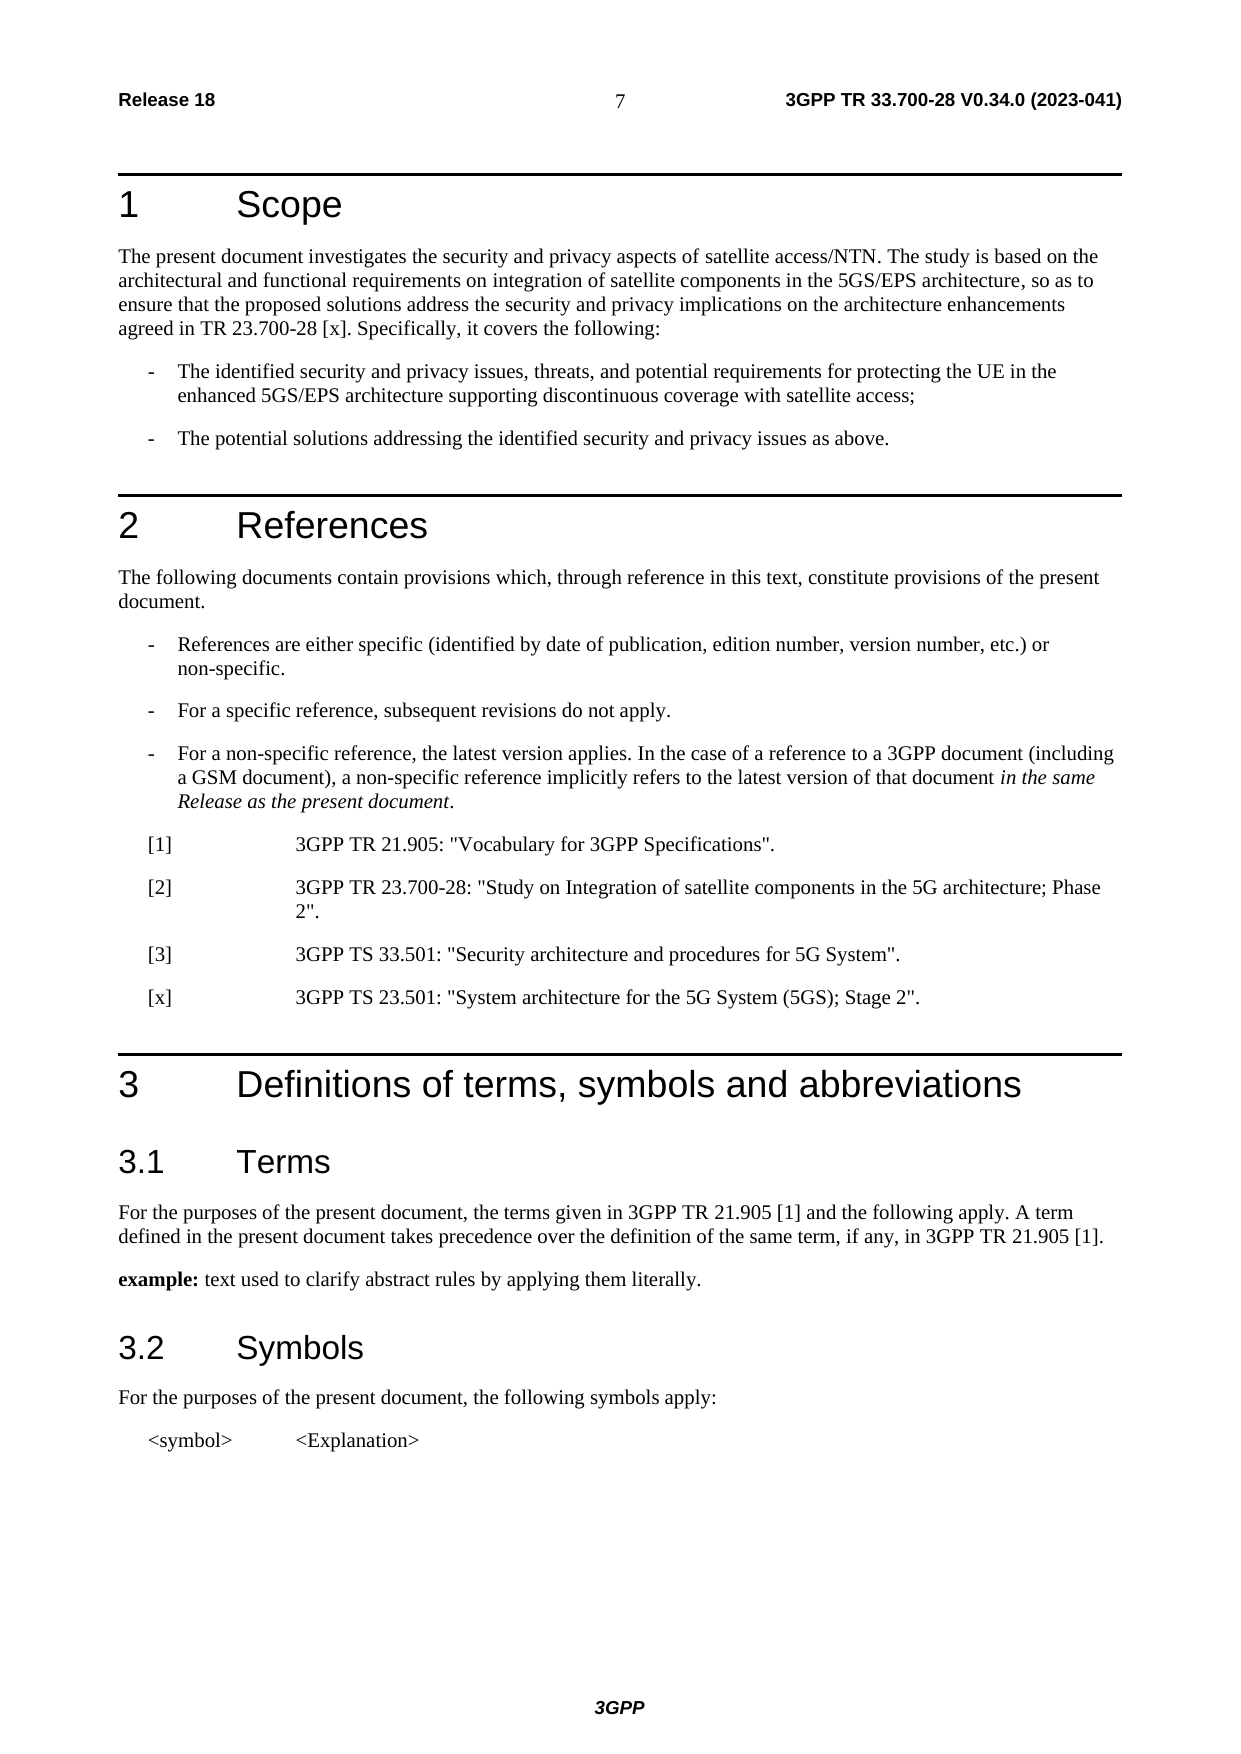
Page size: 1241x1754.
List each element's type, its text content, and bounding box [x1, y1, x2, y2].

subtitle 3.2 Symbols [118, 1328, 1122, 1367]
text - The identified security and privacy issues, threats, and potential requirements for protecting the UE in the enhanced 5GS/EPS architecture supporting discontinuous coverage with satellite access; [148, 359, 1122, 407]
text - For a specific reference, subsequent revisions do not apply. [148, 698, 1122, 722]
subtitle 3 Definitions of terms, symbols and abbreviations [118, 1056, 1122, 1105]
text [2] 3GPP TR 23.700-28: "Study on Integration of satellite components in the 5G architecture; Phase 2". [148, 875, 1122, 923]
subtitle 2 References [118, 497, 1122, 546]
subtitle 1 Scope [118, 176, 1122, 225]
subtitle 3.1 Terms [118, 1142, 1122, 1181]
text - References are either specific (identified by date of publication, edition number, version number, etc.) or non-specific. [148, 632, 1122, 680]
text [1] 3GPP TR 21.905: "Vocabulary for 3GPP Specifications". [148, 832, 1122, 856]
text - For a non-specific reference, the latest version applies. In the case of a reference to a 3GPP document (including a GSM document), a non-specific reference implicitly refers to the latest version of that document in the same Release as the present document. [148, 741, 1122, 813]
text - The potential solutions addressing the identified security and privacy issues as above. [148, 426, 1122, 450]
text For the purposes of the present document, the terms given in 3GPP TR 21.905 [1] and the following apply. A term defined in the present document takes precedence over the definition of the same term, if any, in 3GPP TR 21.905 [1]. [118, 1200, 1122, 1248]
text example: text used to clarify abstract rules by applying them literally. [118, 1267, 1122, 1291]
text [3] 3GPP TS 33.501: "Security architecture and procedures for 5G System". [148, 942, 1122, 966]
text <symbol> <Explanation> [148, 1428, 1122, 1452]
text The following documents contain provisions which, through reference in this text, constitute provisions of the present document. [118, 565, 1122, 613]
text The present document investigates the security and privacy aspects of satellite access/NTN. The study is based on the architectural and functional requirements on integration of satellite components in the 5GS/EPS architecture, so as to ensure that the proposed solutions address the security and privacy implications on the architecture enhancements agreed in TR 23.700-28 [x]. Specifically, it covers the following: [118, 244, 1122, 340]
text For the purposes of the present document, the following symbols apply: [118, 1385, 1122, 1409]
